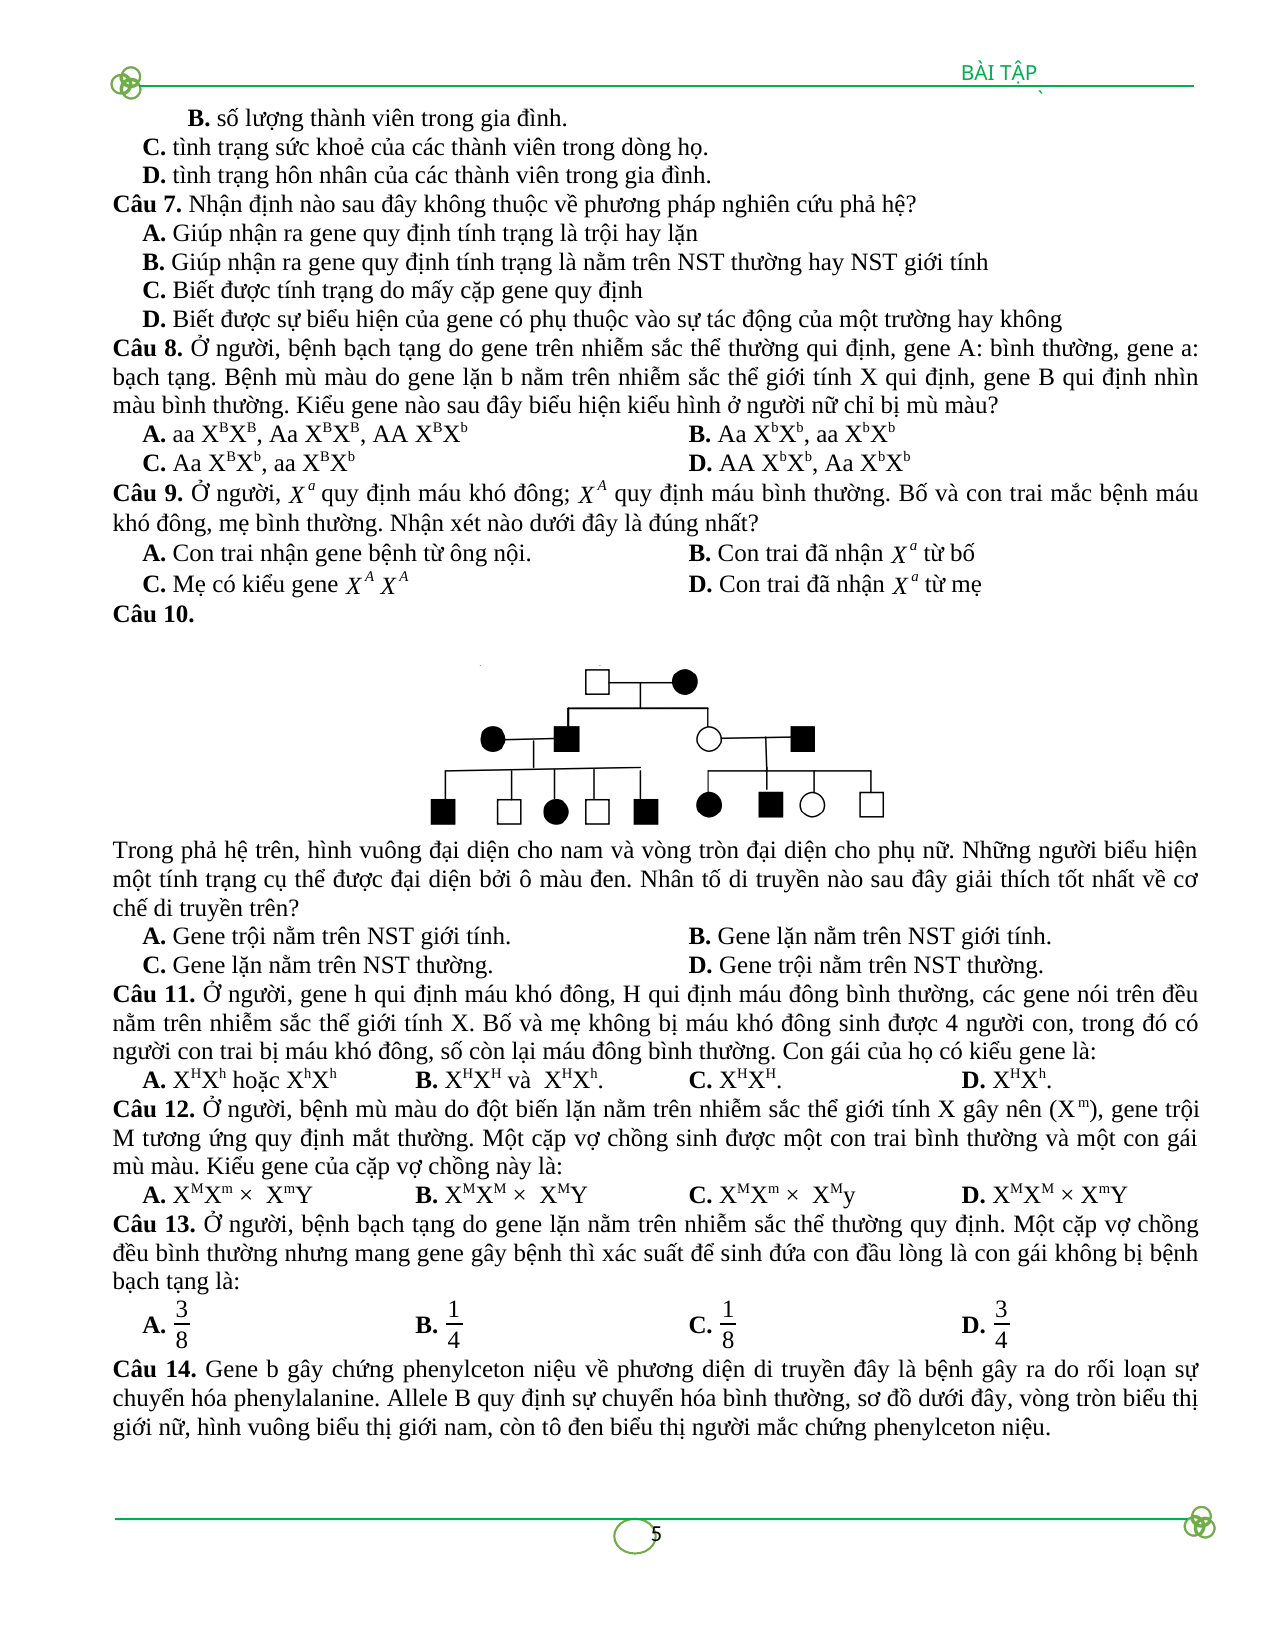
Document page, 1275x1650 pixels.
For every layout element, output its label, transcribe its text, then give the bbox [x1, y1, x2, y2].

text A. Gene trội nằm trên NST giới tính. B. Gene lặn nằm trên NST giới tính. [112, 921, 1200, 950]
text Câu 10. [112, 599, 1200, 628]
text Câu 14. Gene b gây chứng phenylceton niệu về phương diện di truyền đây là bệnh gây ra do rối loạn sự chuyển hóa phenylalanine. Allele B quy định sự chuyển hóa bình thường, sơ đồ dưới đây, vòng tròn biểu thị giới nữ, hình vuông biểu thị giới nam, còn tô đen biểu thị người mắc chứng phenylceton niệu. [112, 1354, 1200, 1440]
text D. Biết được sự biểu hiện của gene có phụ thuộc vào sự tác động của một trường hay không [112, 304, 1200, 333]
text Câu 13. Ở người, bệnh bạch tạng do gene lặn nằm trên nhiễm sắc thể thường quy định. Một cặp vợ chồng đều bình thường nhưng mang gene gây bệnh thì xác suất để sinh đứa con đầu lòng là con gái không bị bệnh bạch tạng là: [112, 1209, 1200, 1295]
text Câu 11. Ở người, gene h qui định máu khó đông, H qui định máu đông bình thường, các gene nói trên đều nằm trên nhiễm sắc thể giới tính X. Bố và mẹ không bị máu khó đông sinh được 4 người con, trong đó có người con trai bị máu khó đông, số còn lại máu đông bình thường. Con gái của họ có kiểu gene là: [112, 979, 1200, 1065]
text Trong phả hệ trên, hình vuông đại diện cho nam và vòng tròn đại diện cho phụ nữ. Những người biểu hiện một tính trạng cụ thể được đại diện bởi ô màu đen. Nhân tố di truyền nào sau đây giải thích tốt nhất về cơ chế di truyền trên? [112, 835, 1200, 921]
text A. XMXm × XmY B. XMXM × XMY C. XMXm × XMy D. XMXM × XmY [112, 1180, 1200, 1209]
picture [420, 627, 893, 836]
text C. Gene lặn nằm trên NST thường. D. Gene trội nằm trên NST thường. [112, 950, 1200, 979]
text Câu 7. Nhận định nào sau đây không thuộc về phương pháp nghiên cứu phả hệ? [112, 189, 1200, 218]
text A. Con trai nhận gene bệnh từ ông nội. B. Con trai đã nhận từ bố [112, 537, 1200, 568]
text C. Aa XBXb, aa XBXb D. AA XbXb, Aa XbXb [112, 448, 1200, 477]
text A. XHXh hoặc XhXh B. XHXH và XHXh. C. XHXH. D. XHXh. [112, 1065, 1200, 1094]
text B. số lượng thành viên trong gia đình. [112, 103, 1200, 132]
text C. tình trạng sức khoẻ của các thành viên trong dòng họ. [112, 132, 1200, 161]
text Câu 9. Ở người, quy định máu khó đông; quy định máu bình thường. Bố và con trai mắc bệnh máu khó đông, mẹ bình thường. Nhận xét nào dưới đây là đúng nhất? [112, 477, 1200, 537]
text Câu 8. Ở người, bệnh bạch tạng do gene trên nhiễm sắc thể thường qui định, gene A: bình thường, gene a: bạch tạng. Bệnh mù màu do gene lặn b nằm trên nhiễm sắc thể giới tính X qui định, gene B qui định nhìn màu bình thường. Kiểu gene nào sau đây biểu hiện kiểu hình ở người nữ chỉ bị mù màu? [112, 333, 1200, 419]
text A. aa XBXB, Aa XBXB, AA XBXb B. Aa XbXb, aa XbXb [112, 419, 1200, 448]
text C. Mẹ có kiểu gene D. Con trai đã nhận từ mẹ [112, 568, 1200, 599]
text A. Giúp nhận ra gene quy định tính trạng là trội hay lặn [112, 218, 1200, 247]
text B. Giúp nhận ra gene quy định tính trạng là nằm trên NST thường hay NST giới tính [112, 247, 1200, 276]
text D. tình trạng hôn nhân của các thành viên trong gia đình. [112, 161, 1200, 189]
picture [1177, 1498, 1225, 1546]
picture [101, 54, 156, 103]
text C. Biết được tính trạng do mấy cặp gene quy định [112, 276, 1200, 304]
text A. B. C. D. [112, 1295, 1200, 1354]
text Câu 12. Ở người, bệnh mù màu do đột biến lặn nằm trên nhiễm sắc thể giới tính X gây nên (Xm), gene trội M tương ứng quy định mắt thường. Một cặp vợ chồng sinh được một con trai bình thường và một con gái mù màu. Kiểu gene của cặp vợ chồng này là: [112, 1094, 1200, 1180]
